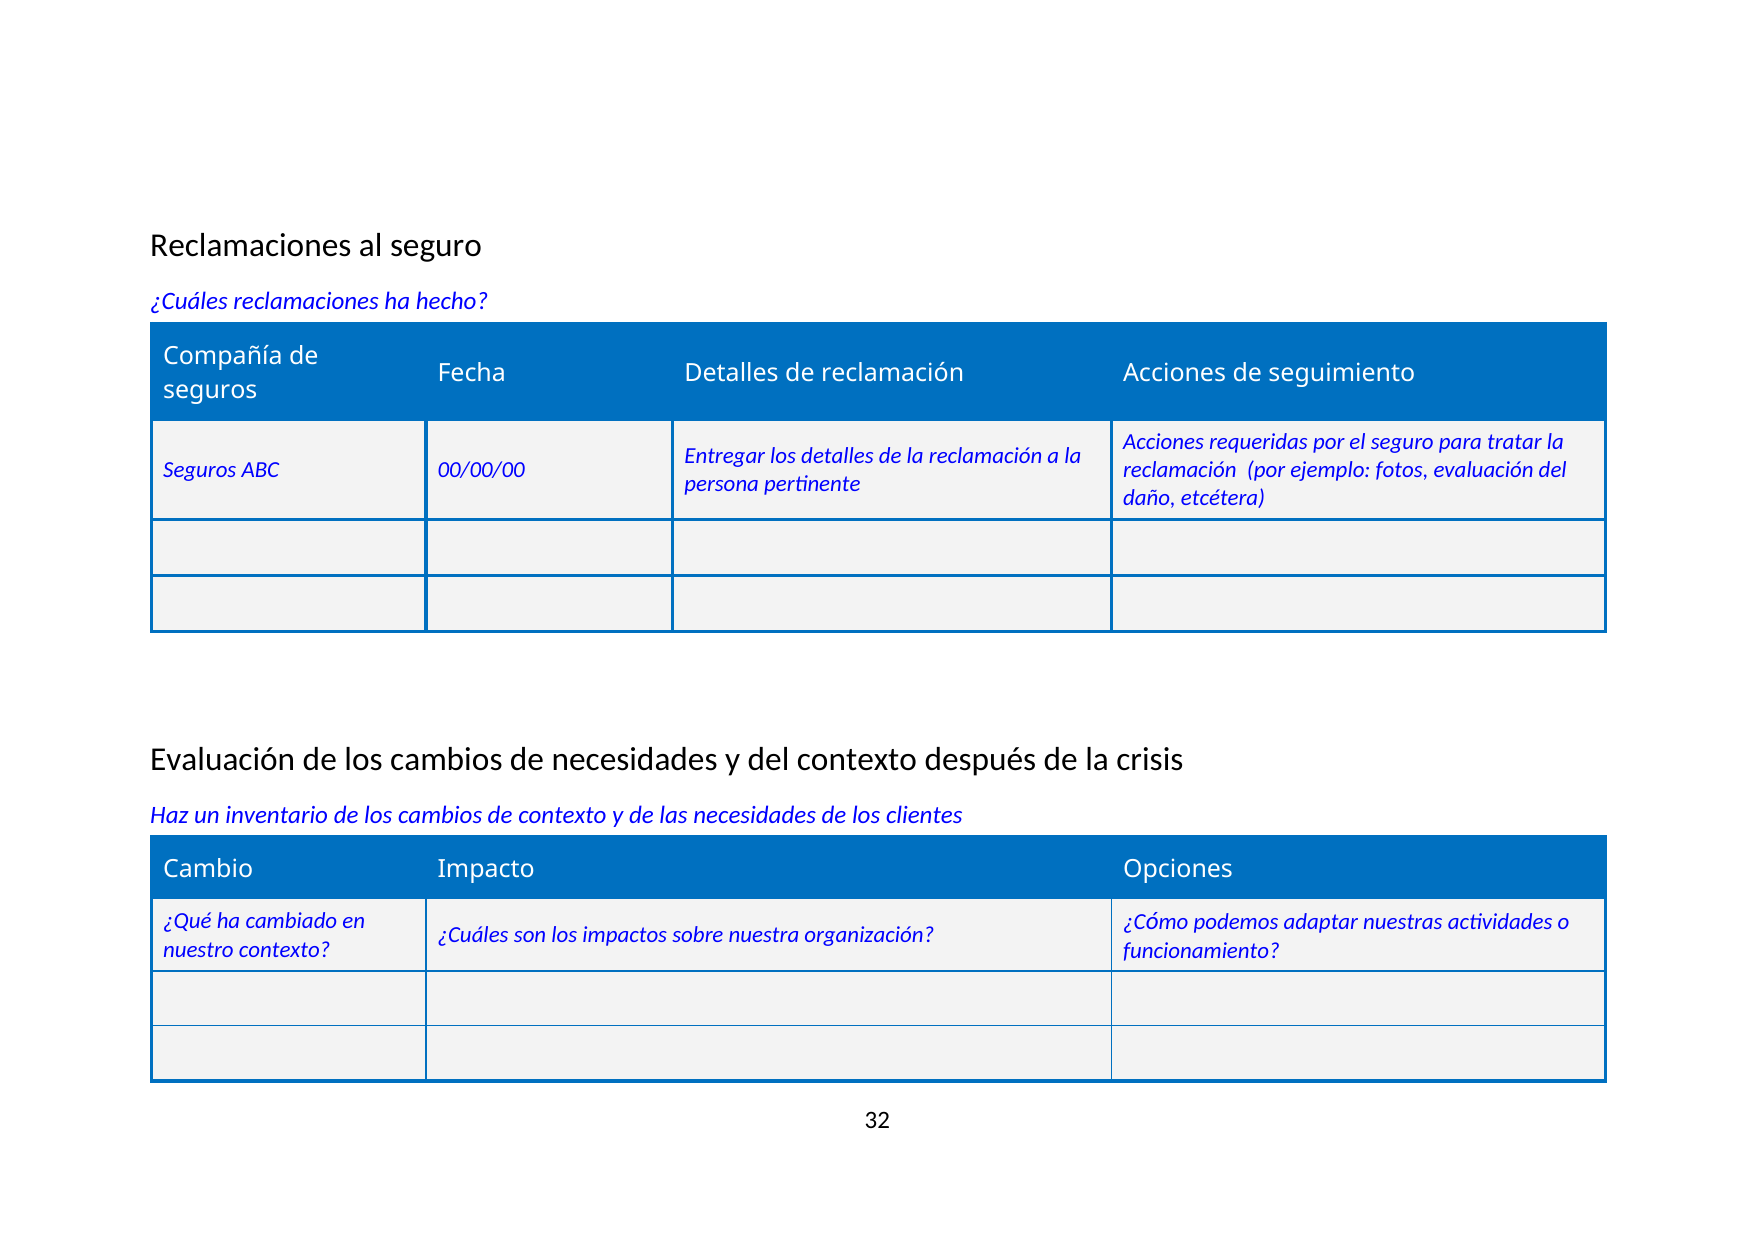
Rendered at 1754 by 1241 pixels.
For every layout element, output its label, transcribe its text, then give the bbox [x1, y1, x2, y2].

table_cell [1113, 521, 1604, 574]
table_cell [1112, 1026, 1604, 1079]
table_header Compañía de seguros [153, 325, 424, 418]
table_cell Acciones requeridas por el seguro para tratar la reclamación (por ejemplo: fotos, evaluación del daño, etcétera) [1113, 421, 1604, 518]
table_header Acciones de seguimiento [1113, 325, 1604, 418]
table_cell [428, 577, 671, 630]
table_cell [428, 521, 671, 574]
subtitle Reclamaciones al seguro [150, 224, 1604, 264]
table_cell ¿Cuáles son los impactos sobre nuestra organización? [427, 899, 1111, 970]
table_header Fecha [428, 325, 671, 418]
text ¿Cuáles reclamaciones ha hecho? [150, 285, 1604, 316]
table_header Opciones [1112, 839, 1604, 898]
table_cell [1113, 577, 1604, 630]
table_cell [674, 577, 1110, 630]
table_cell [153, 521, 424, 574]
table_header Impacto [427, 839, 1111, 898]
text Haz un inventario de los cambios de contexto y de las necesidades de los clientes [150, 799, 1604, 829]
table_cell [153, 972, 425, 1025]
subtitle Evaluación de los cambios de necesidades y del contexto después de la crisis [150, 737, 1604, 778]
table_cell [153, 1026, 425, 1079]
table_header Cambio [153, 839, 425, 898]
table_header Detalles de reclamación [674, 325, 1110, 418]
table_cell ¿Cómo podemos adaptar nuestras actividades o funcionamiento? [1112, 899, 1604, 970]
table_cell [674, 521, 1110, 574]
table_cell 00/00/00 [428, 421, 671, 518]
table_cell ¿Qué ha cambiado en nuestro contexto? [153, 899, 425, 970]
table_cell [1112, 972, 1604, 1025]
table_cell [153, 577, 424, 630]
table_cell [427, 1026, 1111, 1079]
table_cell Entregar los detalles de la reclamación a la persona pertinente [674, 421, 1110, 518]
table_cell [427, 972, 1111, 1025]
table_cell Seguros ABC [153, 421, 424, 518]
